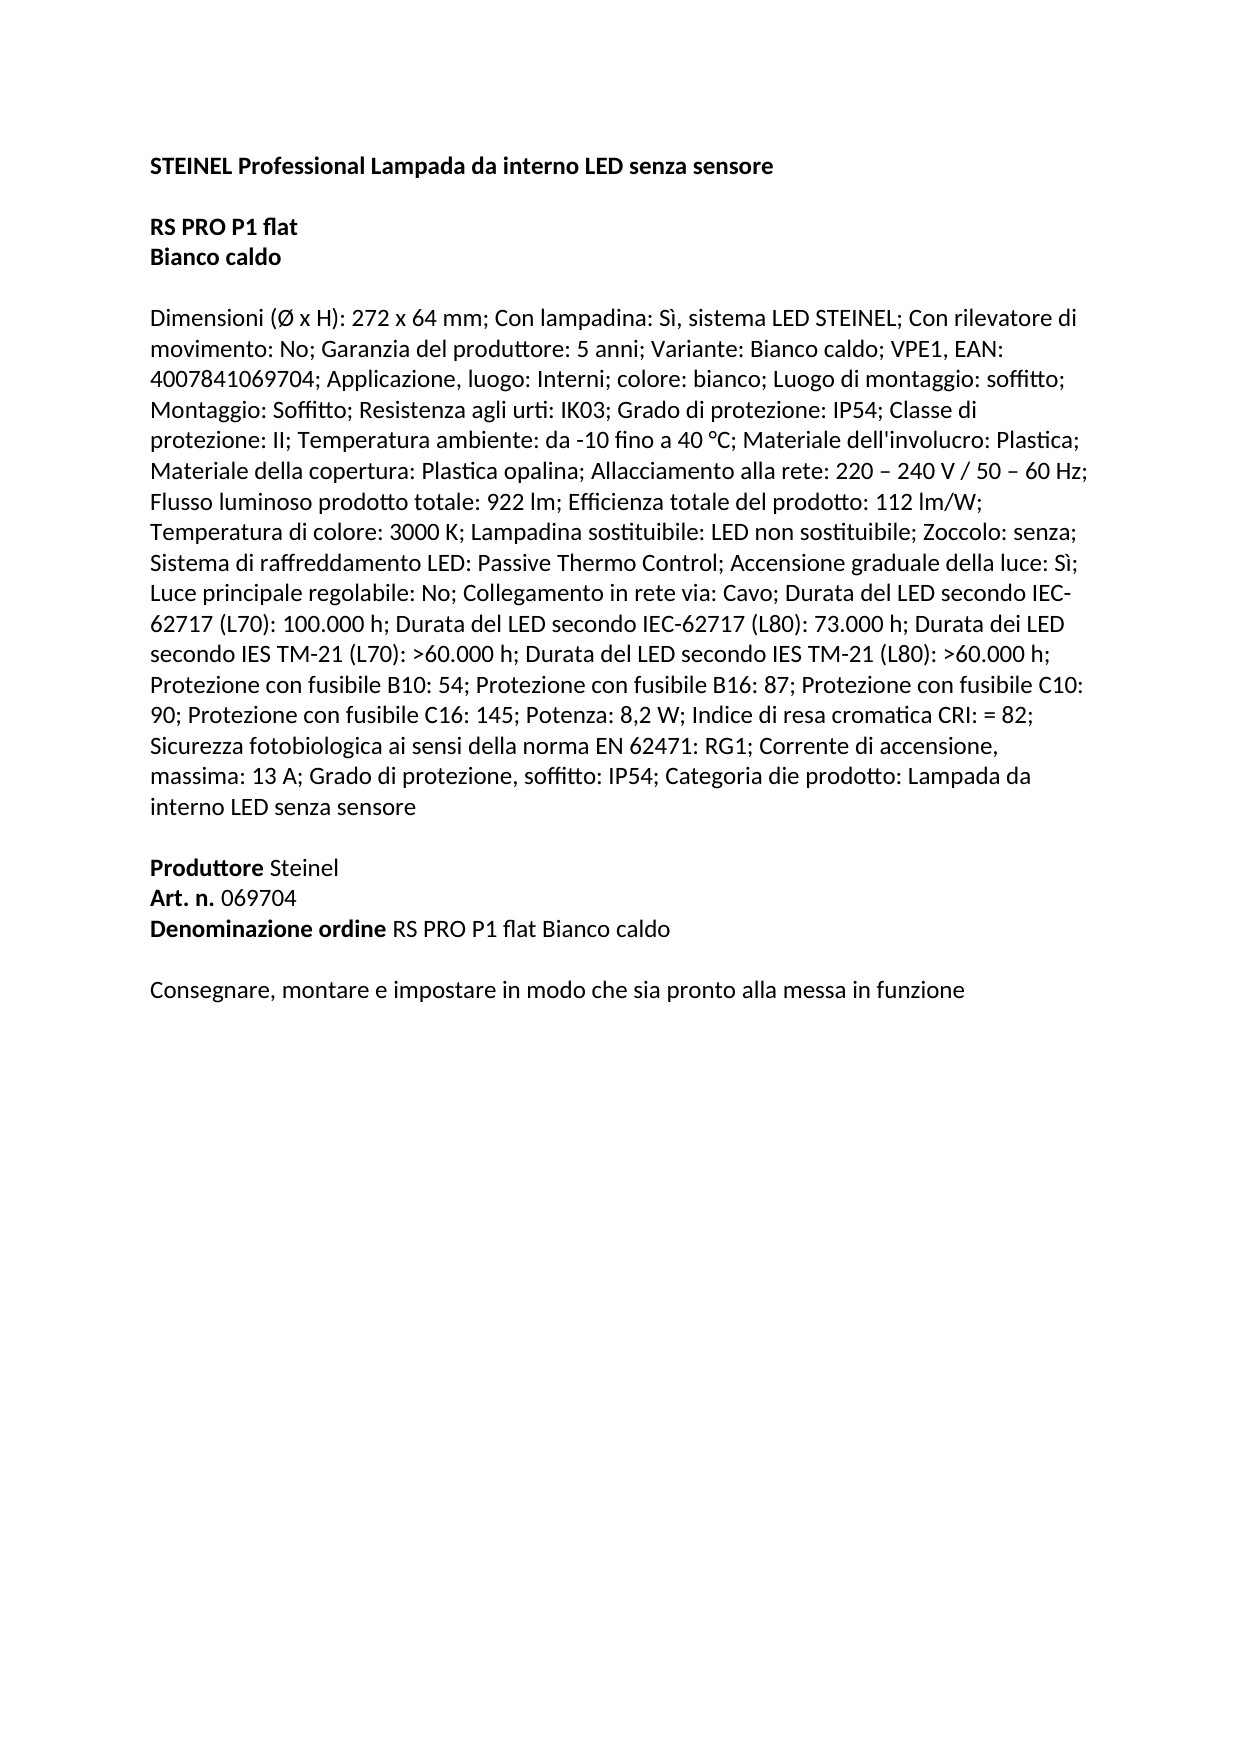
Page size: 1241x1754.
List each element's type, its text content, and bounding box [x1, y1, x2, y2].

text Denominazione ordine RS PRO P1 flat Bianco caldo [150, 913, 1090, 943]
text Dimensioni (Ø x H): 272 x 64 mm; Con lampadina: Sì, sistema LED STEINEL; Con rilevatore di movimento: No; Garanzia del produttore: 5 anni; Variante: Bianco caldo; VPE1, EAN: 4007841069704; Applicazione, luogo: Interni; colore: bianco; Luogo di montaggio: soffitto; Montaggio: Soffitto; Resistenza agli urti: IK03; Grado di protezione: IP54; Classe di protezione: II; Temperatura ambiente: da -10 fino a 40 °C; Materiale dell'involucro: Plastica; Materiale della copertura: Plastica opalina; Allacciamento alla rete: 220 – 240 V / 50 – 60 Hz; Flusso luminoso prodotto totale: 922 lm; Efficienza totale del prodotto: 112 lm/W; Temperatura di colore: 3000 K; Lampadina sostituibile: LED non sostituibile; Zoccolo: senza; Sistema di raffreddamento LED: Passive Thermo Control; Accensione graduale della luce: Sì; Luce principale regolabile: No; Collegamento in rete via: Cavo; Durata del LED secondo IEC-62717 (L70): 100.000 h; Durata del LED secondo IEC-62717 (L80): 73.000 h; Durata dei LED secondo IES TM-21 (L70): >60.000 h; Durata del LED secondo IES TM-21 (L80): >60.000 h; Protezione con fusibile B10: 54; Protezione con fusibile B16: 87; Protezione con fusibile C10: 90; Protezione con fusibile C16: 145; Potenza: 8,2 W; Indice di resa cromatica CRI: = 82; Sicurezza fotobiologica ai sensi della norma EN 62471: RG1; Corrente di accensione, massima: 13 A; Grado di protezione, soffitto: IP54; Categoria die prodotto: Lampada da interno LED senza sensore [150, 303, 1090, 821]
text Art. n. 069704 [150, 882, 1090, 913]
text Produttore Steinel [150, 852, 1090, 882]
text STEINEL Professional Lampada da interno LED senza sensore [150, 150, 1090, 181]
text Consegnare, montare e impostare in modo che sia pronto alla messa in funzione [150, 974, 1090, 1004]
text RS PRO P1 flat [150, 211, 1090, 242]
text Bianco caldo [150, 242, 1090, 272]
